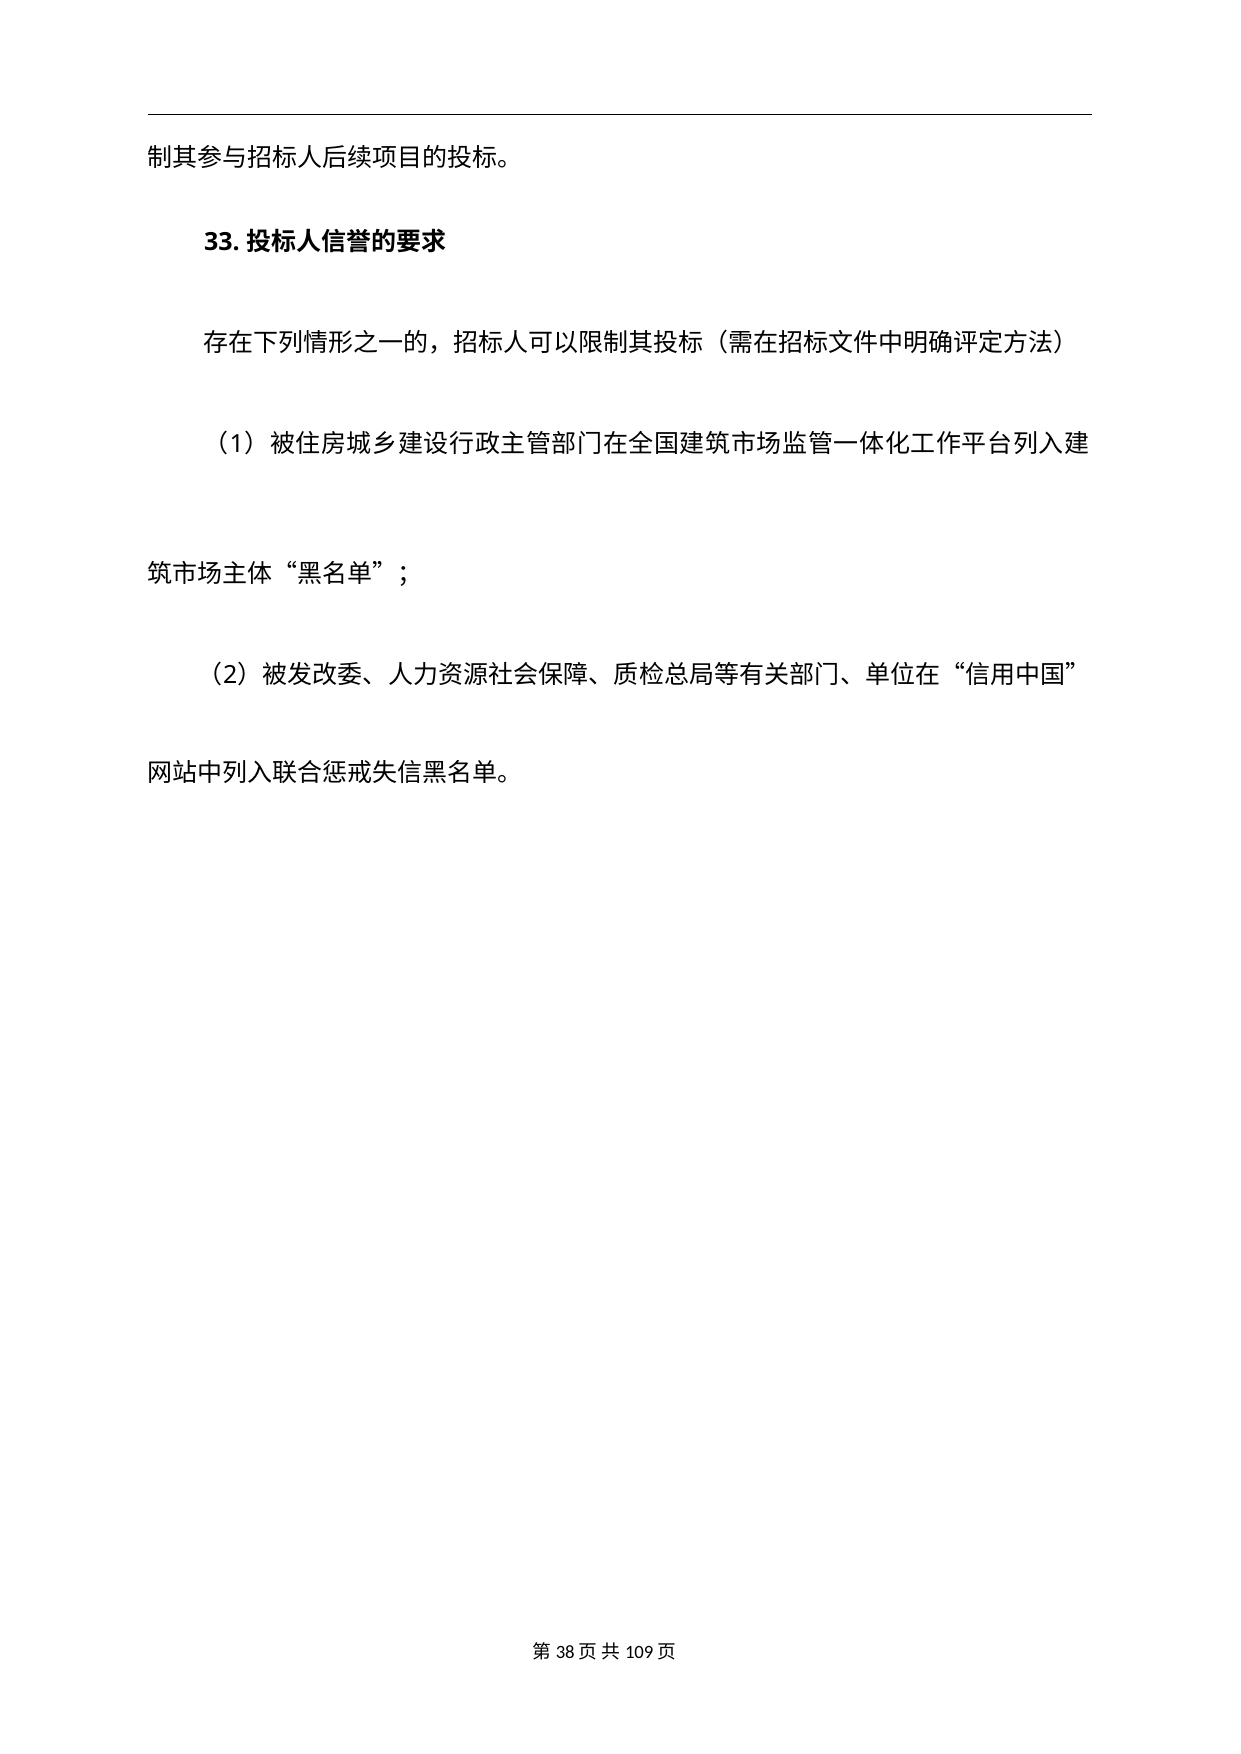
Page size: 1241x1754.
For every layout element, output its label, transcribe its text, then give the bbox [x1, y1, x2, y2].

text （1）被住房城乡建设行政主管部门在全国建筑市场监管一体化工作平台列入建筑市场主体“黑名单”； [148, 409, 1092, 604]
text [148, 123, 1092, 188]
text （2）被发改委、人力资源社会保障、质检总局等有关部门、单位在“信用中国”网站中列入联合惩戒失信黑名单。 [148, 640, 1092, 803]
text 存在下列情形之一的，招标人可以限制其投标（需在招标文件中明确评定方法） [148, 308, 1092, 373]
text 33. 投标人信誉的要求 [148, 207, 1092, 272]
